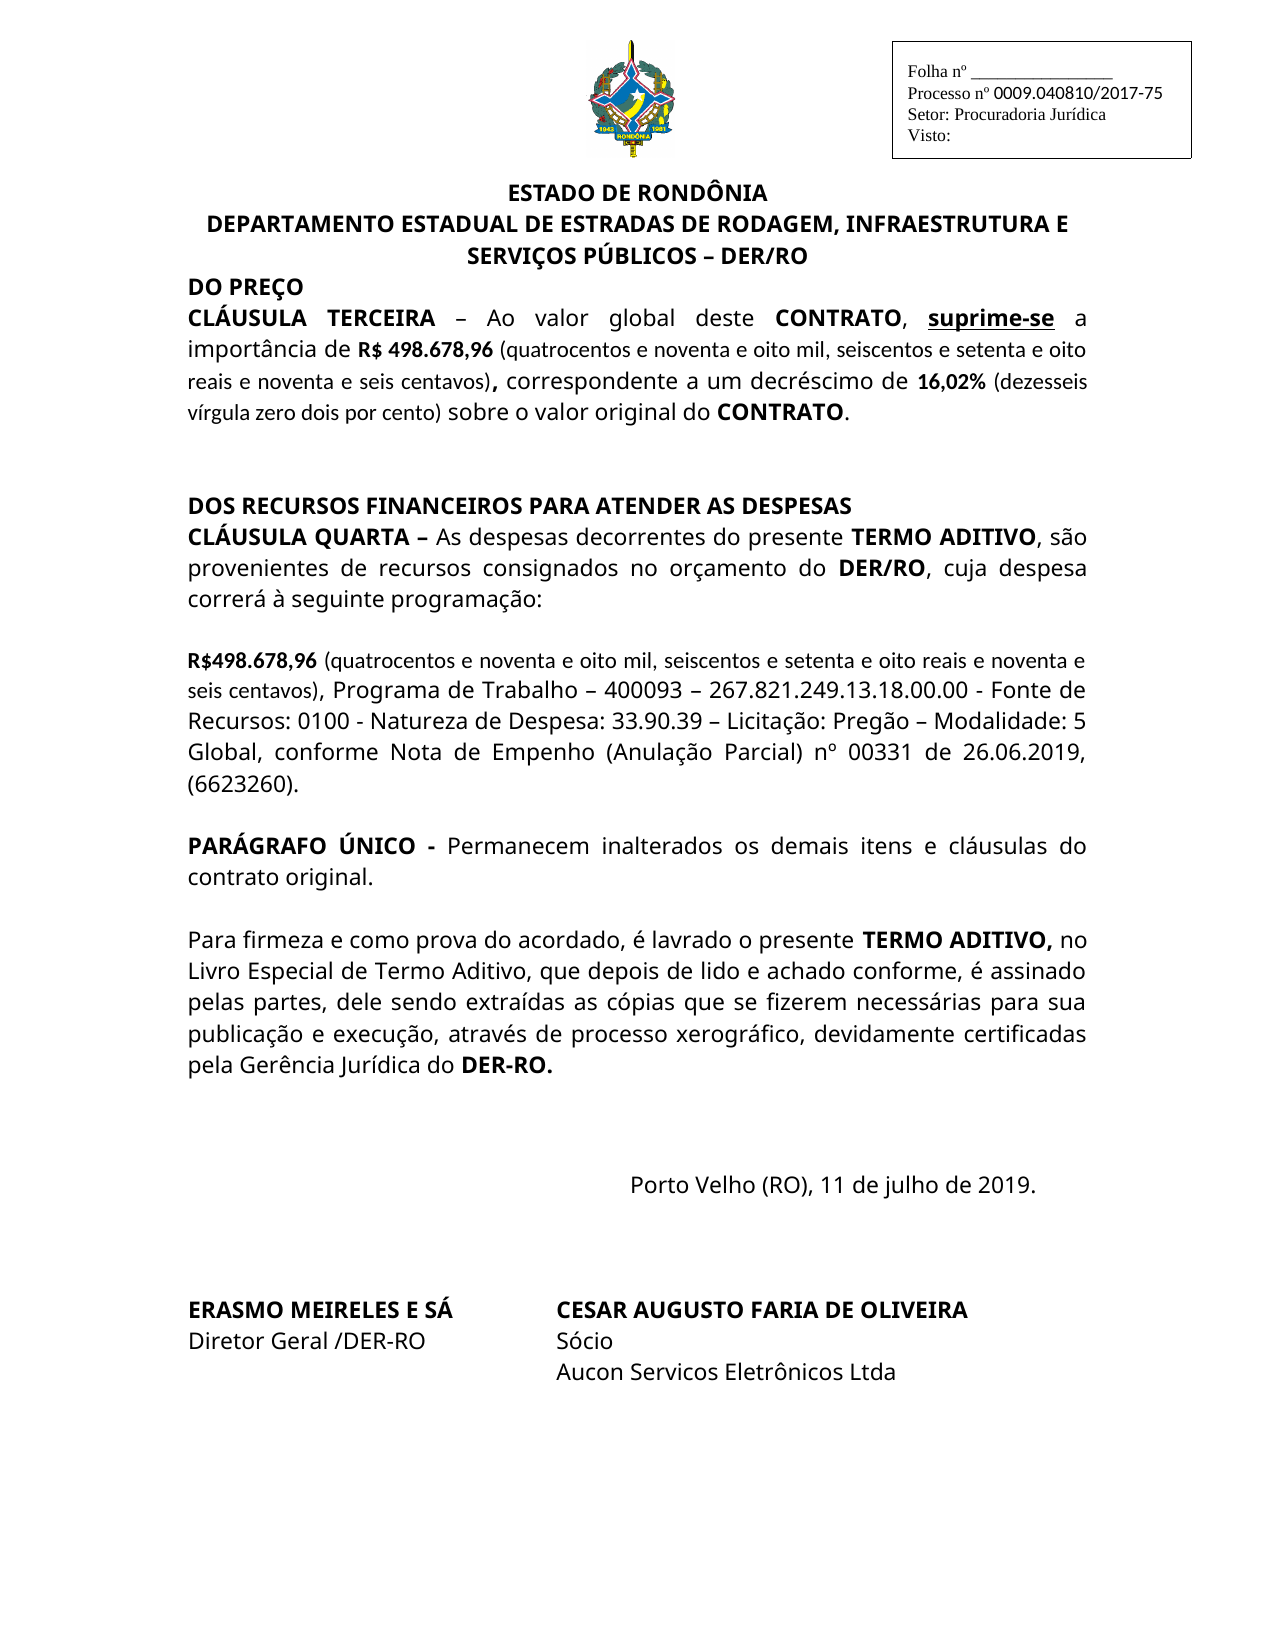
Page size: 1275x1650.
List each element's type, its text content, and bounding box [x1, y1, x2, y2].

text R$498.678,96 (quatrocentos e noventa e oito mil, seiscentos e setenta e oito reais e noventa e seis centavos), Programa de Trabalho – 400093 – 267.821.249.13.18.00.00 - Fonte de Recursos: 0100 - Natureza de Despesa: 33.90.39 – Licitação: Pregão – Modalidade: 5 Global, conforme Nota de Empenho (Anulação Parcial) nº 00331 de 26.06.2019, (6623260). [187, 646, 1087, 799]
text DOS RECURSOS FINANCEIROS PARA ATENDER AS DESPESAS [187, 489, 1087, 521]
text Diretor Geral /DER-RO Sócio [187, 1325, 1087, 1356]
text Porto Velho (RO), 11 de julho de 2019. [187, 1169, 1087, 1200]
text DO PREÇO [187, 271, 1087, 302]
text PARÁGRAFO ÚNICO - Permanecem inalterados os demais itens e cláusulas do contrato original. [187, 830, 1087, 893]
text CLÁUSULA QUARTA – As despesas decorrentes do presente TERMO ADITIVO, são provenientes de recursos consignados no orçamento do DER/RO, cuja despesa correrá à seguinte programação: [187, 521, 1087, 614]
text ERASMO MEIRELES E SÁ CESAR AUGUSTO FARIA DE OLIVEIRA [187, 1294, 1087, 1325]
text Aucon Servicos Eletrônicos Ltda [187, 1356, 1087, 1388]
picture [586, 40, 676, 158]
text Para firmeza e como prova do acordado, é lavrado o presente TERMO ADITIVO, no Livro Especial de Termo Aditivo, que depois de lido e achado conforme, é assinado pelas partes, dele sendo extraídas as cópias que se fizerem necessárias para sua publicação e execução, através de processo xerográfico, devidamente certificadas pela Gerência Jurídica do DER-RO. [187, 924, 1087, 1080]
text CLÁUSULA TERCEIRA – Ao valor global deste CONTRATO, suprime-se a importância de R$ 498.678,96 (quatrocentos e noventa e oito mil, seiscentos e setenta e oito reais e noventa e seis centavos), correspondente a um decréscimo de 16,02% (dezesseis vírgula zero dois por cento) sobre o valor original do CONTRATO. [187, 302, 1087, 427]
